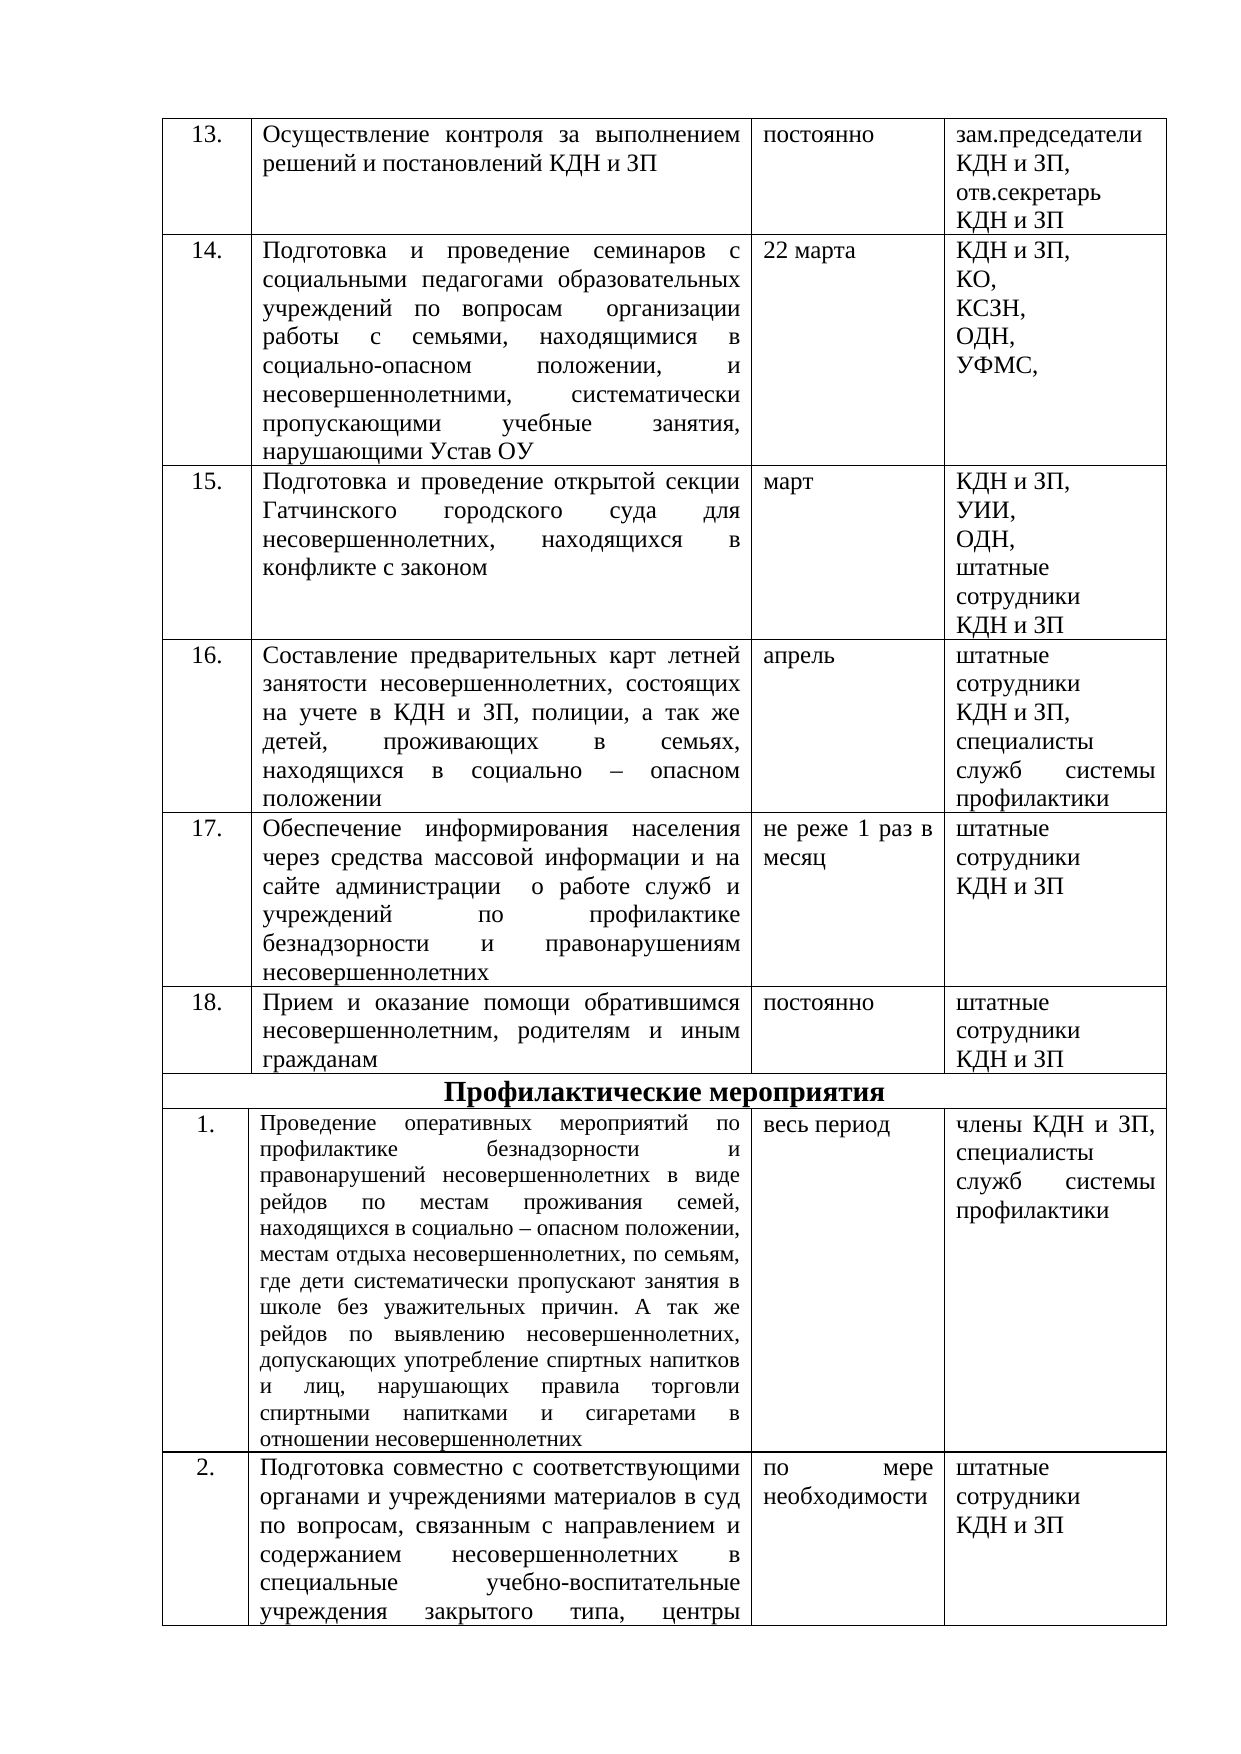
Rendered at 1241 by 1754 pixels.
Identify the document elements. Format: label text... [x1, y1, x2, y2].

table_cell весь период [752, 1109, 944, 1451]
table_cell 1. [163, 1109, 248, 1451]
table_cell не реже 1 раз в месяц [752, 813, 944, 986]
table_cell штатные сотрудники КДН и ЗП, специалисты служб системы профилактики [945, 640, 1166, 812]
table_cell Профилактические мероприятия [163, 1074, 1166, 1108]
table_cell КДН и ЗП, КО, КСЗН, ОДН, УФМС, [945, 235, 1166, 465]
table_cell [249, 1453, 751, 1625]
table_cell 14. [163, 235, 251, 465]
table_cell апрель [752, 640, 944, 812]
table_cell зам.председатели КДН и ЗП, отв.секретарь КДН и ЗП [945, 119, 1166, 234]
table_cell штатные сотрудники КДН и ЗП [945, 987, 1166, 1073]
table_cell Проведение оперативных мероприятий по профилактике безнадзорности и правонарушений несовершеннолетних в виде рейдов по местам проживания семей, находящихся в социально – опасном положении, местам отдыха несовершеннолетних, по семьям, где дети систематически пропускают занятия в школе без уважительных причин. А так же рейдов по выявлению несовершеннолетних, допускающих употребление спиртных напитков и лиц, нарушающих правила торговли спиртными напитками и сигаретами в отношении несовершеннолетних [249, 1109, 751, 1451]
table_cell штатные сотрудники КДН и ЗП [945, 813, 1166, 986]
table_cell 18. [163, 987, 251, 1073]
table_cell члены КДН и ЗП, специалисты служб системы профилактики [945, 1109, 1166, 1451]
table_cell Прием и оказание помощи обратившимся несовершеннолетним, родителям и иным гражданам [252, 987, 751, 1073]
table_cell 13. [163, 119, 251, 234]
table_cell 17. [163, 813, 251, 986]
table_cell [945, 1453, 1166, 1625]
table_cell постоянно [752, 119, 944, 234]
table_cell Осуществление контроля за выполнением решений и постановлений КДН и ЗП [252, 119, 751, 234]
table_cell Подготовка и проведение семинаров с социальными педагогами образовательных учреждений по вопросам организации работы с семьями, находящимися в социально-опасном положении, и несовершеннолетними, систематически пропускающими учебные занятия, нарушающими Устав ОУ [252, 235, 751, 465]
table_cell Подготовка и проведение открытой секции Гатчинского городского суда для несовершеннолетних, находящихся в конфликте с законом [252, 466, 751, 639]
table_cell Обеспечение информирования населения через средства массовой информации и на сайте администрации о работе служб и учреждений по профилактике безнадзорности и правонарушениям несовершеннолетних [252, 813, 751, 986]
table_cell 22 марта [752, 235, 944, 465]
table_cell Составление предварительных карт летней занятости несовершеннолетних, состоящих на учете в КДН и ЗП, полиции, а так же детей, проживающих в семьях, находящихся в социально – опасном положении [252, 640, 751, 812]
table_cell постоянно [752, 987, 944, 1073]
table_cell КДН и ЗП, УИИ, ОДН, штатные сотрудники КДН и ЗП [945, 466, 1166, 639]
table_cell 15. [163, 466, 251, 639]
table_cell 2. [163, 1453, 248, 1625]
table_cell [752, 1453, 944, 1625]
table_cell март [752, 466, 944, 639]
table_cell 16. [163, 640, 251, 812]
